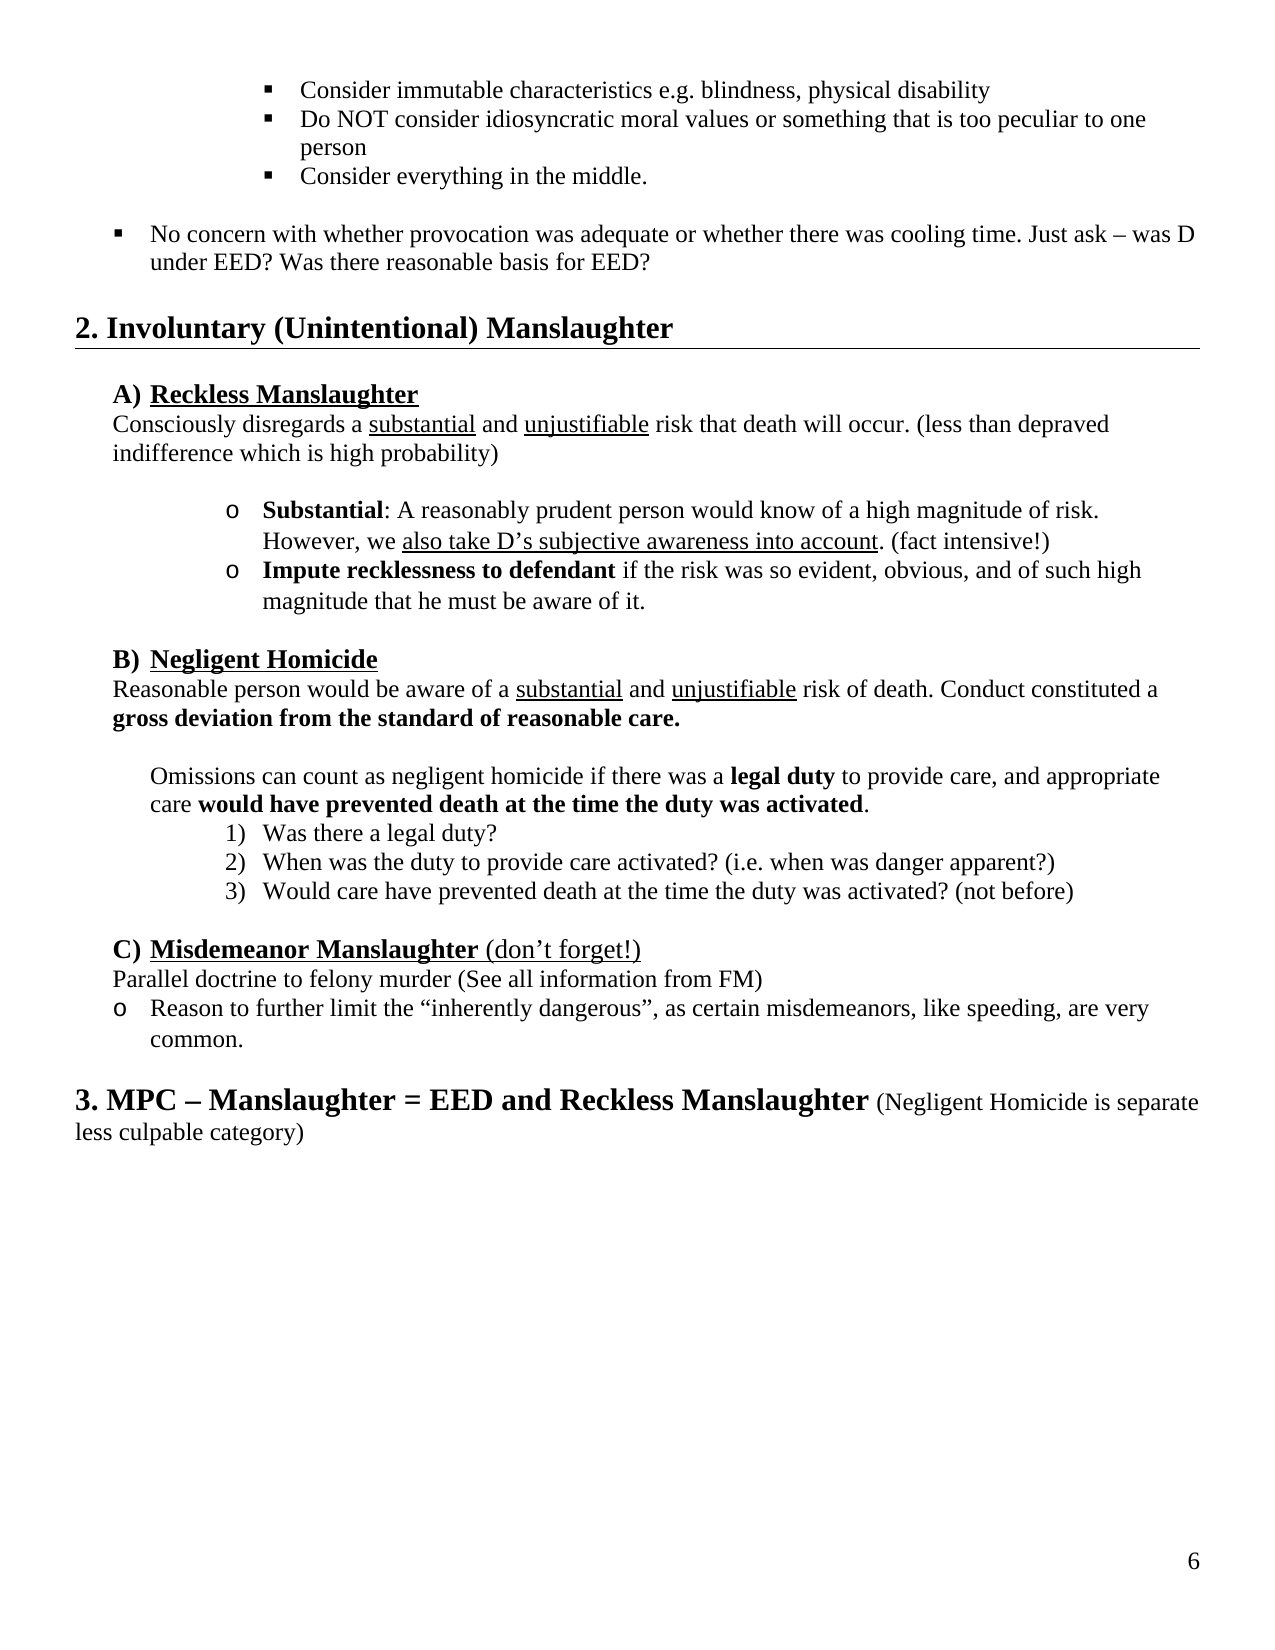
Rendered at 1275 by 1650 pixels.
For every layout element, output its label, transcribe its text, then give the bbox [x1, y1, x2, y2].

list Consider immutable characteristics e.g. blindness, physical disability [262, 75, 1200, 104]
text 3. MPC – Manslaughter = EED and Reckless Manslaughter (Negligent Homicide is separate less culpable category) [75, 1082, 1200, 1146]
text Consciously disregards a substantial and unjustifiable risk that death will occur. (less than depraved indifference which is high probability) [112, 409, 1200, 467]
list Was there a legal duty? [225, 818, 1200, 847]
list Misdemeanor Manslaughter (don’t forget!) [112, 933, 1200, 964]
list When was the duty to provide care activated? (i.e. when was danger apparent?) [225, 847, 1200, 876]
text Parallel doctrine to felony murder (See all information from FM) [75, 964, 1200, 993]
list Substantial: A reasonably prudent person would know of a high magnitude of risk. However, we also take D’s subjective awareness into account. (fact intensive!) [225, 496, 1200, 555]
list Reckless Manslaughter [112, 378, 1200, 409]
list Impute recklessness to defendant if the risk was so evident, obvious, and of such high magnitude that he must be aware of it. [225, 555, 1200, 615]
list No concern with whether provocation was adequate or whether there was cooling time. Just ask – was D under EED? Was there reasonable basis for EED? [112, 219, 1200, 276]
text Reasonable person would be aware of a substantial and unjustifiable risk of death. Conduct constituted a gross deviation from the standard of reasonable care. [112, 674, 1200, 732]
list Would care have prevented death at the time the duty was activated? (not before) [225, 876, 1200, 904]
text Omissions can count as negligent homicide if there was a legal duty to provide care, and appropriate care would have prevented death at the time the duty was activated. [150, 761, 1200, 818]
list Reason to further limit the “inherently dangerous”, as certain misdemeanors, like speeding, are very common. [112, 993, 1200, 1053]
list Negligent Homicide [112, 643, 1200, 674]
text 2. Involuntary (Unintentional) Manslaughter [75, 310, 1200, 348]
list Consider everything in the middle. [262, 161, 1200, 190]
list Do NOT consider idiosyncratic moral values or something that is too peculiar to one person [262, 104, 1200, 161]
